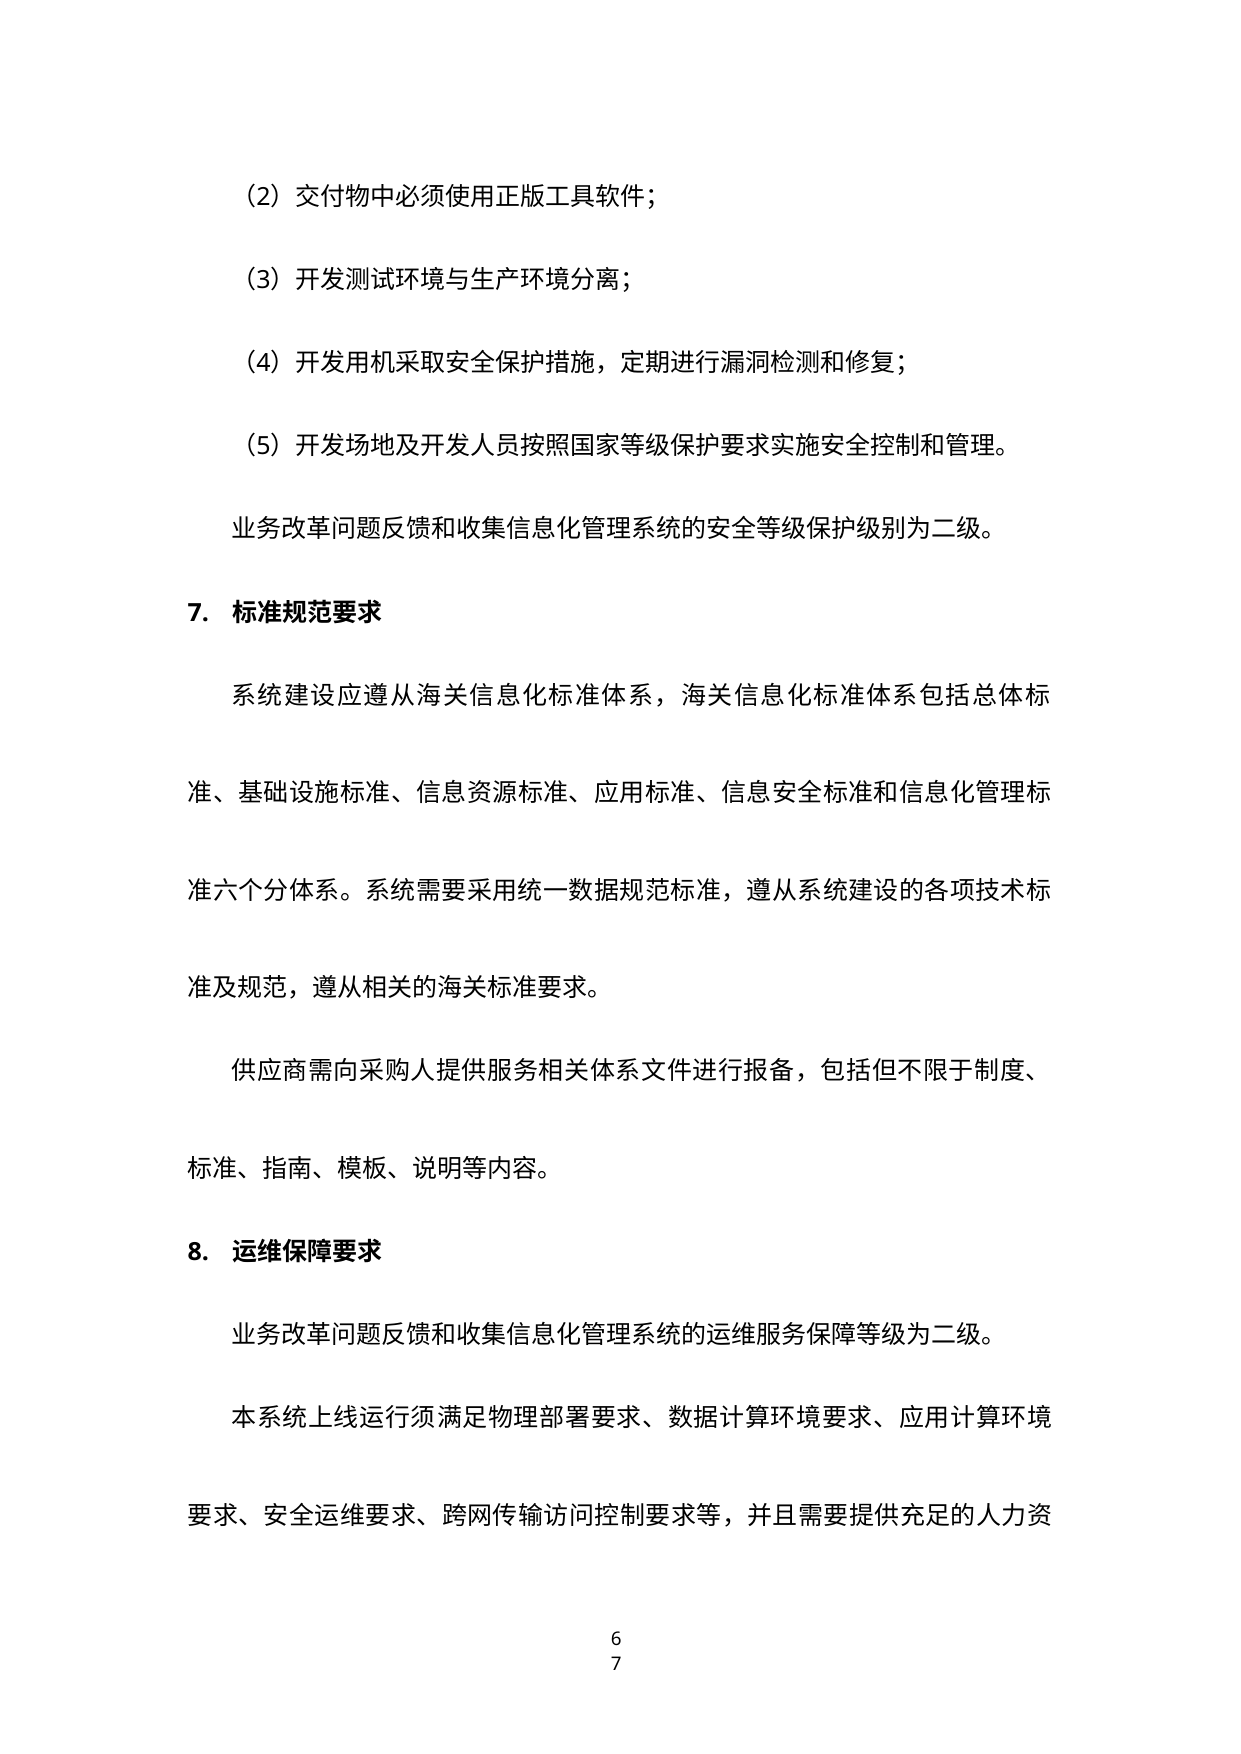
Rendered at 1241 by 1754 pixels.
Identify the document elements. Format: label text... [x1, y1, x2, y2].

text （4）开发用机采取安全保护措施，定期进行漏洞检测和修复； [187, 328, 1053, 393]
text 供应商需向采购人提供服务相关体系文件进行报备，包括但不限于制度、标准、指南、模板、说明等内容。 [187, 1036, 1053, 1199]
text （2）交付物中必须使用正版工具软件； [187, 162, 1053, 227]
text （5）开发场地及开发人员按照国家等级保护要求实施安全控制和管理。 [187, 411, 1053, 476]
text 业务改革问题反馈和收集信息化管理系统的运维服务保障等级为二级。 [187, 1300, 1053, 1365]
text 系统建设应遵从海关信息化标准体系，海关信息化标准体系包括总体标准、基础设施标准、信息资源标准、应用标准、信息安全标准和信息化管理标准六个分体系。系统需要采用统一数据规范标准，遵从系统建设的各项技术标准及规范，遵从相关的海关标准要求。 [187, 661, 1053, 1018]
list 标准规范要求 [187, 578, 1053, 643]
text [187, 1383, 1053, 1546]
text 业务改革问题反馈和收集信息化管理系统的安全等级保护级别为二级。 [187, 494, 1053, 559]
text （3）开发测试环境与生产环境分离； [187, 245, 1053, 310]
list 运维保障要求 [187, 1217, 1053, 1282]
